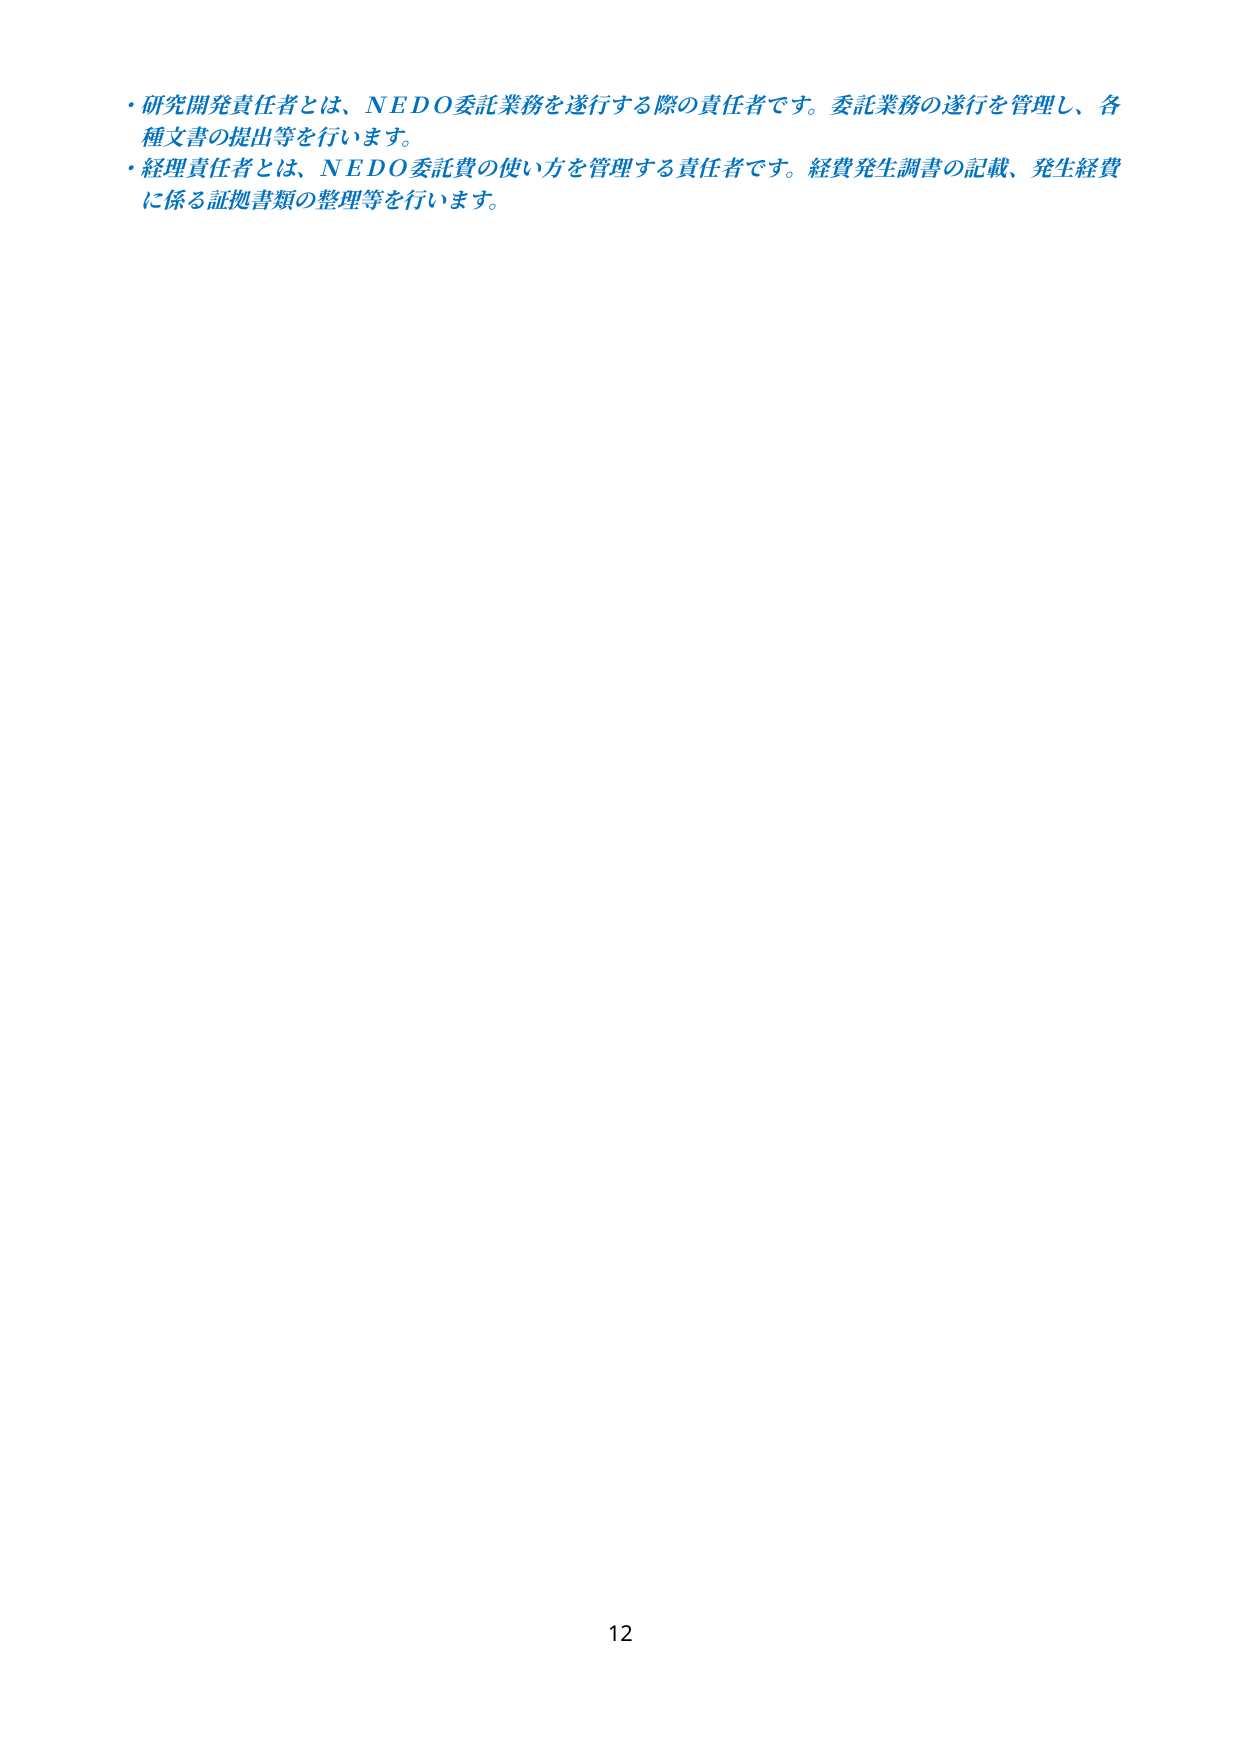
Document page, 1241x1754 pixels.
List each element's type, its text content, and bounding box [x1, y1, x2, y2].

text ・研究開発責任者とは、ＮＥＤＯ委託業務を遂行する際の責任者です。委託業務の遂行を管理し、各種文書の提出等を行います。 [118, 89, 1122, 152]
text ・経理責任者とは、ＮＥＤＯ委託費の使い方を管理する責任者です。経費発生調書の記載、発生経費に係る証拠書類の整理等を行います。 [118, 152, 1122, 214]
